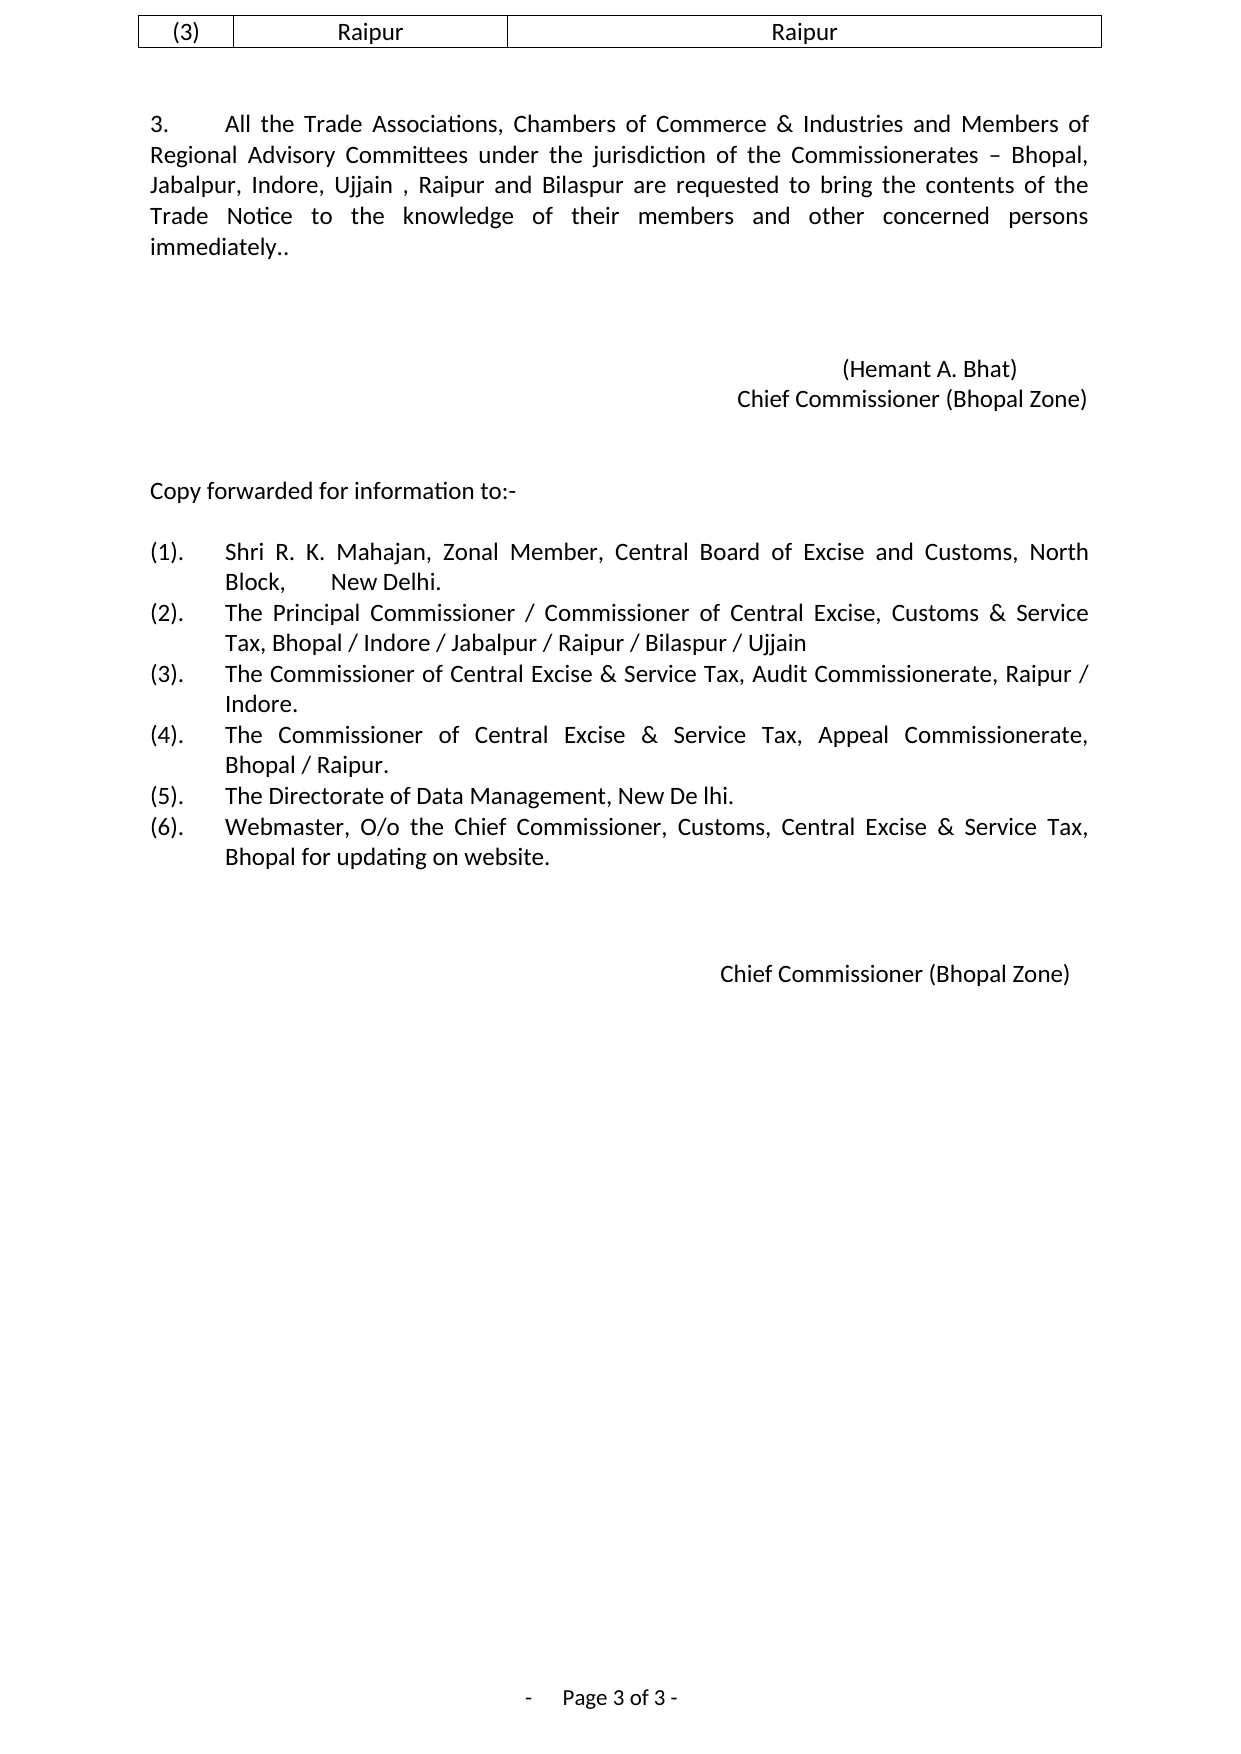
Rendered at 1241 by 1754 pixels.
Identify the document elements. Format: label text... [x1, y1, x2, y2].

text Chief Commissioner (Bhopal Zone) [600, 958, 1090, 989]
text Chief Commissioner (Bhopal Zone) [600, 383, 1090, 414]
table_cell Raipur [508, 16, 1101, 47]
text (2). The Principal Commissioner / Commissioner of Central Excise, Customs & Service Tax, Bhopal / Indore / Jabalpur / Raipur / Bilaspur / Ujjain [150, 597, 1090, 658]
text (3). The Commissioner of Central Excise & Service Tax, Audit Commissionerate, Raipur / Indore. [150, 658, 1090, 719]
text (6). Webmaster, O/o the Chief Commissioner, Customs, Central Excise & Service Tax, Bhopal for updating on website. [150, 811, 1090, 872]
text 3. All the Trade Associations, Chambers of Commerce & Industries and Members of Regional Advisory Committees under the jurisdiction of the Commissionerates – Bhopal, Jabalpur, Indore, Ujjain , Raipur and Bilaspur are requested to bring the contents of the Trade Notice to the knowledge of their members and other concerned persons immediately.. [150, 109, 1090, 261]
text (1). Shri R. K. Mahajan, Zonal Member, Central Board of Excise and Customs, North Block, New Delhi. [150, 536, 1090, 597]
text (Hemant A. Bhat) [825, 353, 1090, 383]
table_cell (3) [139, 16, 233, 47]
text (5). The Directorate of Data Management, New De lhi. [150, 780, 1090, 811]
text (4). The Commissioner of Central Excise & Service Tax, Appeal Commissionerate, Bhopal / Raipur. [150, 719, 1090, 780]
text Copy forwarded for information to:- [150, 475, 1090, 505]
table_cell Raipur [234, 16, 507, 47]
